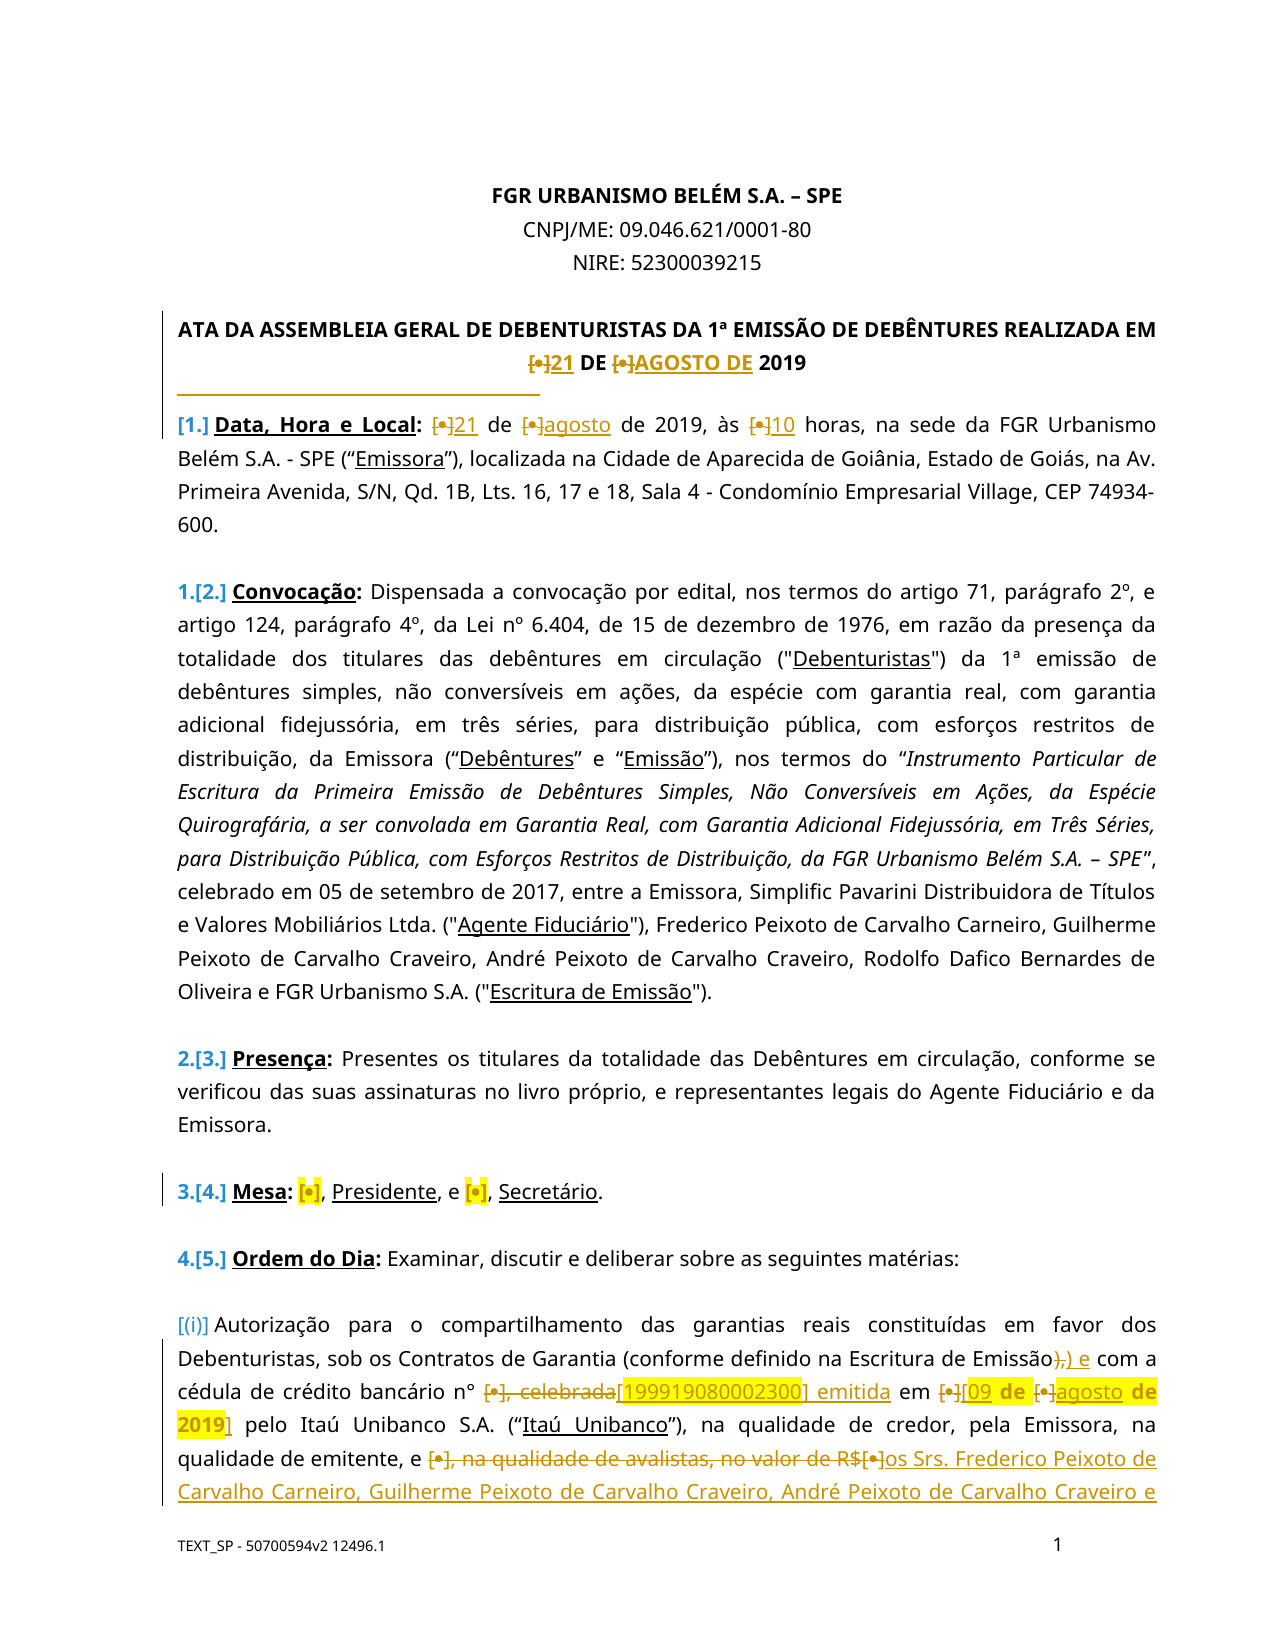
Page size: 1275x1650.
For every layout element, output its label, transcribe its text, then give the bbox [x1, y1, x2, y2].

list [177, 1469, 1157, 1501]
text FGR URBANISMO BELÉM S.A. – SPE [177, 177, 1157, 211]
list Convocação: Dispensada a convocação por edital, nos termos do artigo 71, parágrafo 2º, e artigo 124, parágrafo 4º, da Lei nº 6.404, de 15 de dezembro de 1976, em razão da presença da totalidade dos titulares das debêntures em circulação ("Debenturistas") da 1ª emissão de debêntures simples, não conversíveis em ações, da espécie com garantia real, com garantia adicional fidejussória, em três séries, para distribuição pública, com esforços restritos de distribuição, da Emissora (“Debêntures” e “Emissão”), nos termos do “Instrumento Particular de Escritura da Primeira Emissão de Debêntures Simples, Não Conversíveis em Ações, da Espécie Quirografária, a ser convolada em Garantia Real, com Garantia Adicional Fidejussória, em Três Séries, para Distribuição Pública, com Esforços Restritos de Distribuição, da FGR Urbanismo Belém S.A. – SPE”, celebrado em 05 de setembro de 2017, entre a Emissora, Simplific Pavarini Distribuidora de Títulos e Valores Mobiliários Ltda. ("Agente Fiduciário"), Frederico Peixoto de Carvalho Carneiro, Guilherme Peixoto de Carvalho Craveiro, André Peixoto de Carvalho Craveiro, Rodolfo Dafico Bernardes de Oliveira e FGR Urbanismo S.A. ("Escritura de Emissão"). [177, 573, 1157, 1006]
list Presença: Presentes os titulares da totalidade das Debêntures em circulação, conforme se verificou das suas assinaturas no livro próprio, e representantes legais do Agente Fiduciário e da Emissora. [177, 1039, 1157, 1139]
list Ordem do Dia: Examinar, discutir e deliberar sobre as seguintes matérias: [177, 1239, 1157, 1273]
list Data, Hora e Local: de de 2019, às horas, na sede da FGR Urbanismo Belém S.A. - SPE (“Emissora”), localizada na Cidade de Aparecida de Goiânia, Estado de Goiás, na Av. Primeira Avenida, S/N, Qd. 1B, Lts. 16, 17 e 18, Sala 4 - Condomínio Empresarial Village, CEP 74934-600. [177, 406, 1157, 539]
text CNPJ/ME: 09.046.621/0001-80 [177, 211, 1157, 244]
text ATA DA ASSEMBLEIA GERAL DE DEBENTURISTAS DA 1ª EMISSÃO DE DEBÊNTURES REALIZADA EM DE 2019 [177, 311, 1157, 377]
text NIRE: 52300039215 [177, 244, 1157, 277]
list Mesa: [], Presidente, e [], Secretário. [177, 1173, 1157, 1206]
